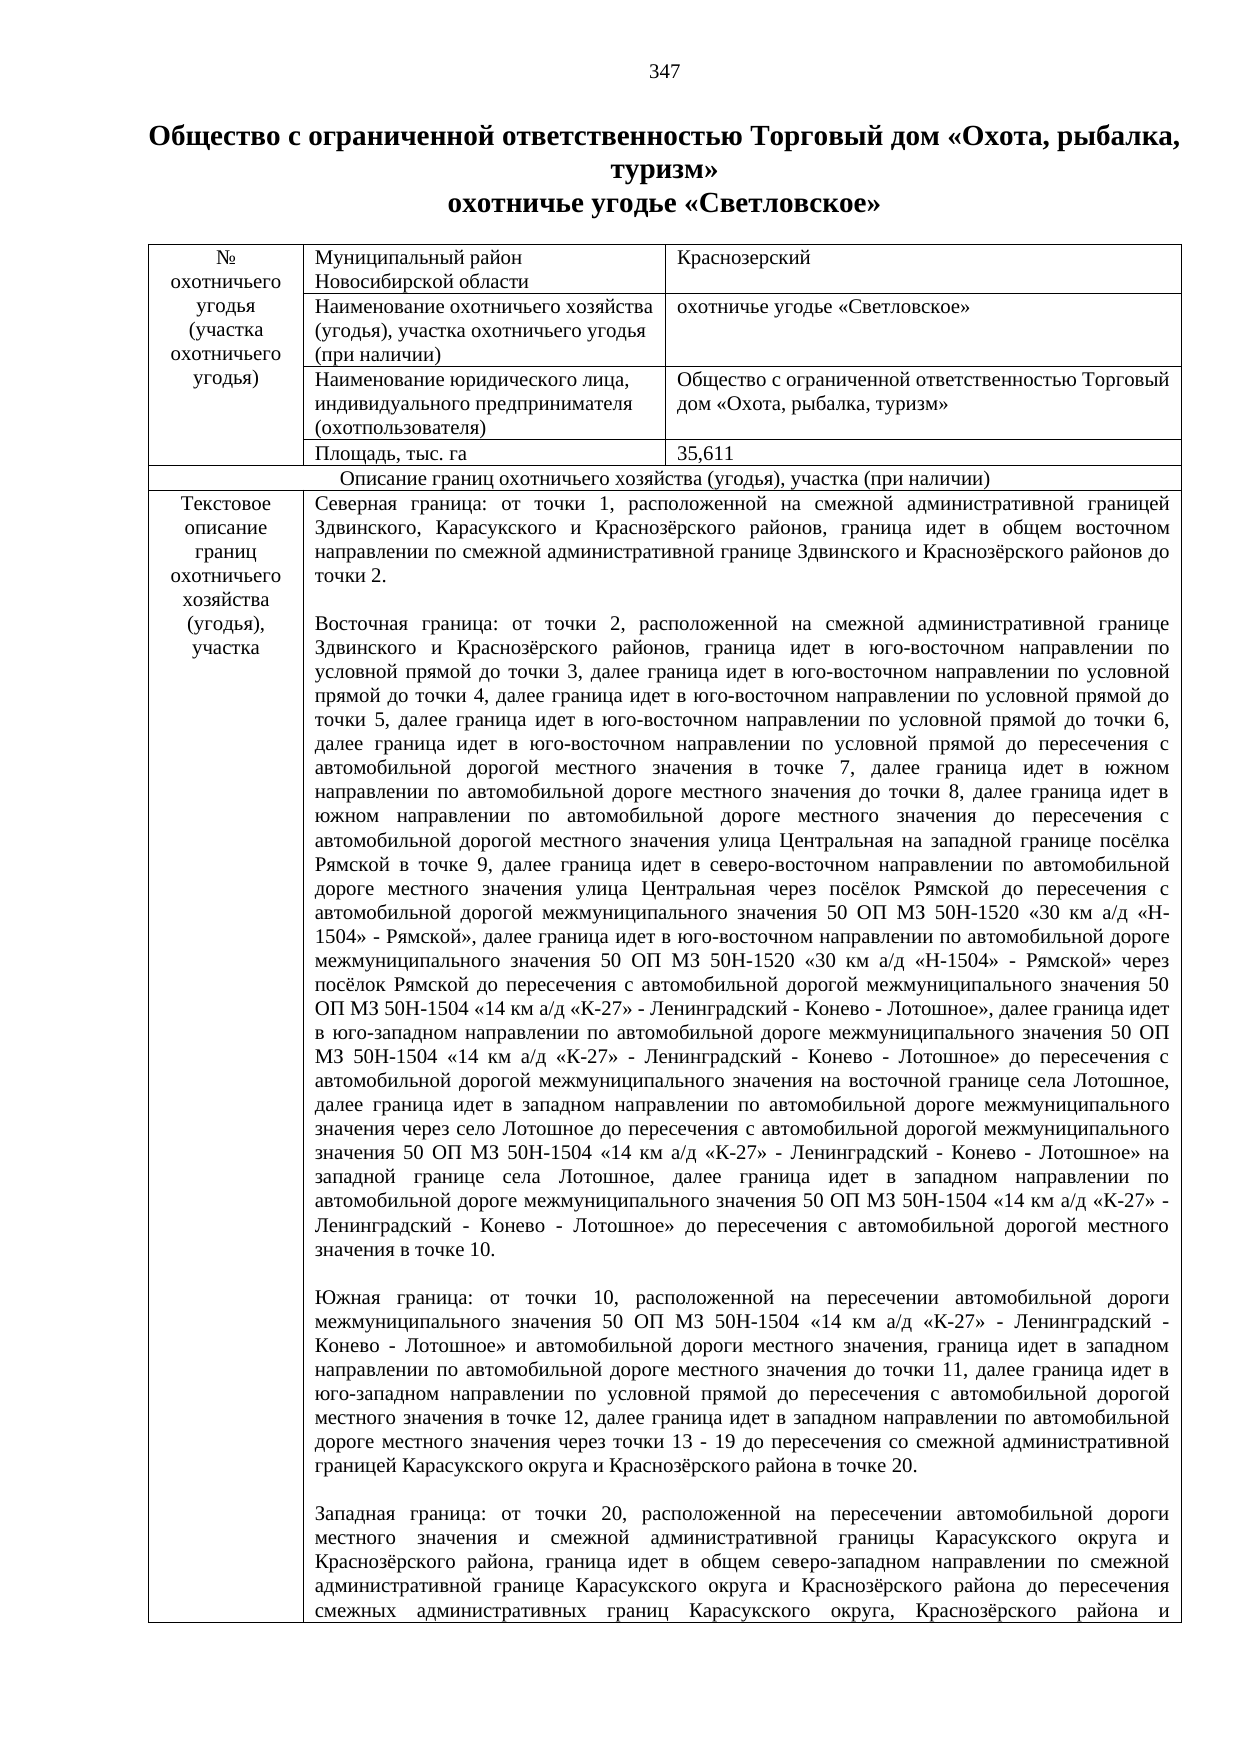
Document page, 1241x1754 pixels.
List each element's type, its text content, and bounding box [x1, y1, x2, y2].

text охотничье угодье «Светловское» [148, 185, 1181, 219]
subtitle Общество с ограниченной ответственностью Торговый дом «Охота, рыбалка, туризм» [148, 118, 1181, 185]
table_cell Наименование охотничьего хозяйства (угодья), участка охотничьего угодья (при наличии) [304, 294, 665, 366]
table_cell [304, 491, 1181, 1622]
table_header Краснозерский [666, 245, 1181, 293]
table_cell Площадь, тыс. га [304, 440, 665, 464]
table_header № охотничьего угодья (участка охотничьего угодья) [149, 245, 303, 464]
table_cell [149, 491, 303, 1622]
table_cell охотничье угодье «Светловское» [666, 294, 1181, 366]
table_cell Наименование юридического лица, индивидуального предпринимателя (охотпользователя) [304, 367, 665, 439]
table_cell Общество с ограниченной ответственностью Торговый дом «Охота, рыбалка, туризм» [666, 367, 1181, 439]
table_cell 35,611 [666, 440, 1181, 464]
table_cell Описание границ охотничьего хозяйства (угодья), участка (при наличии) [149, 466, 1181, 489]
table_header Муниципальный район Новосибирской области [304, 245, 665, 293]
